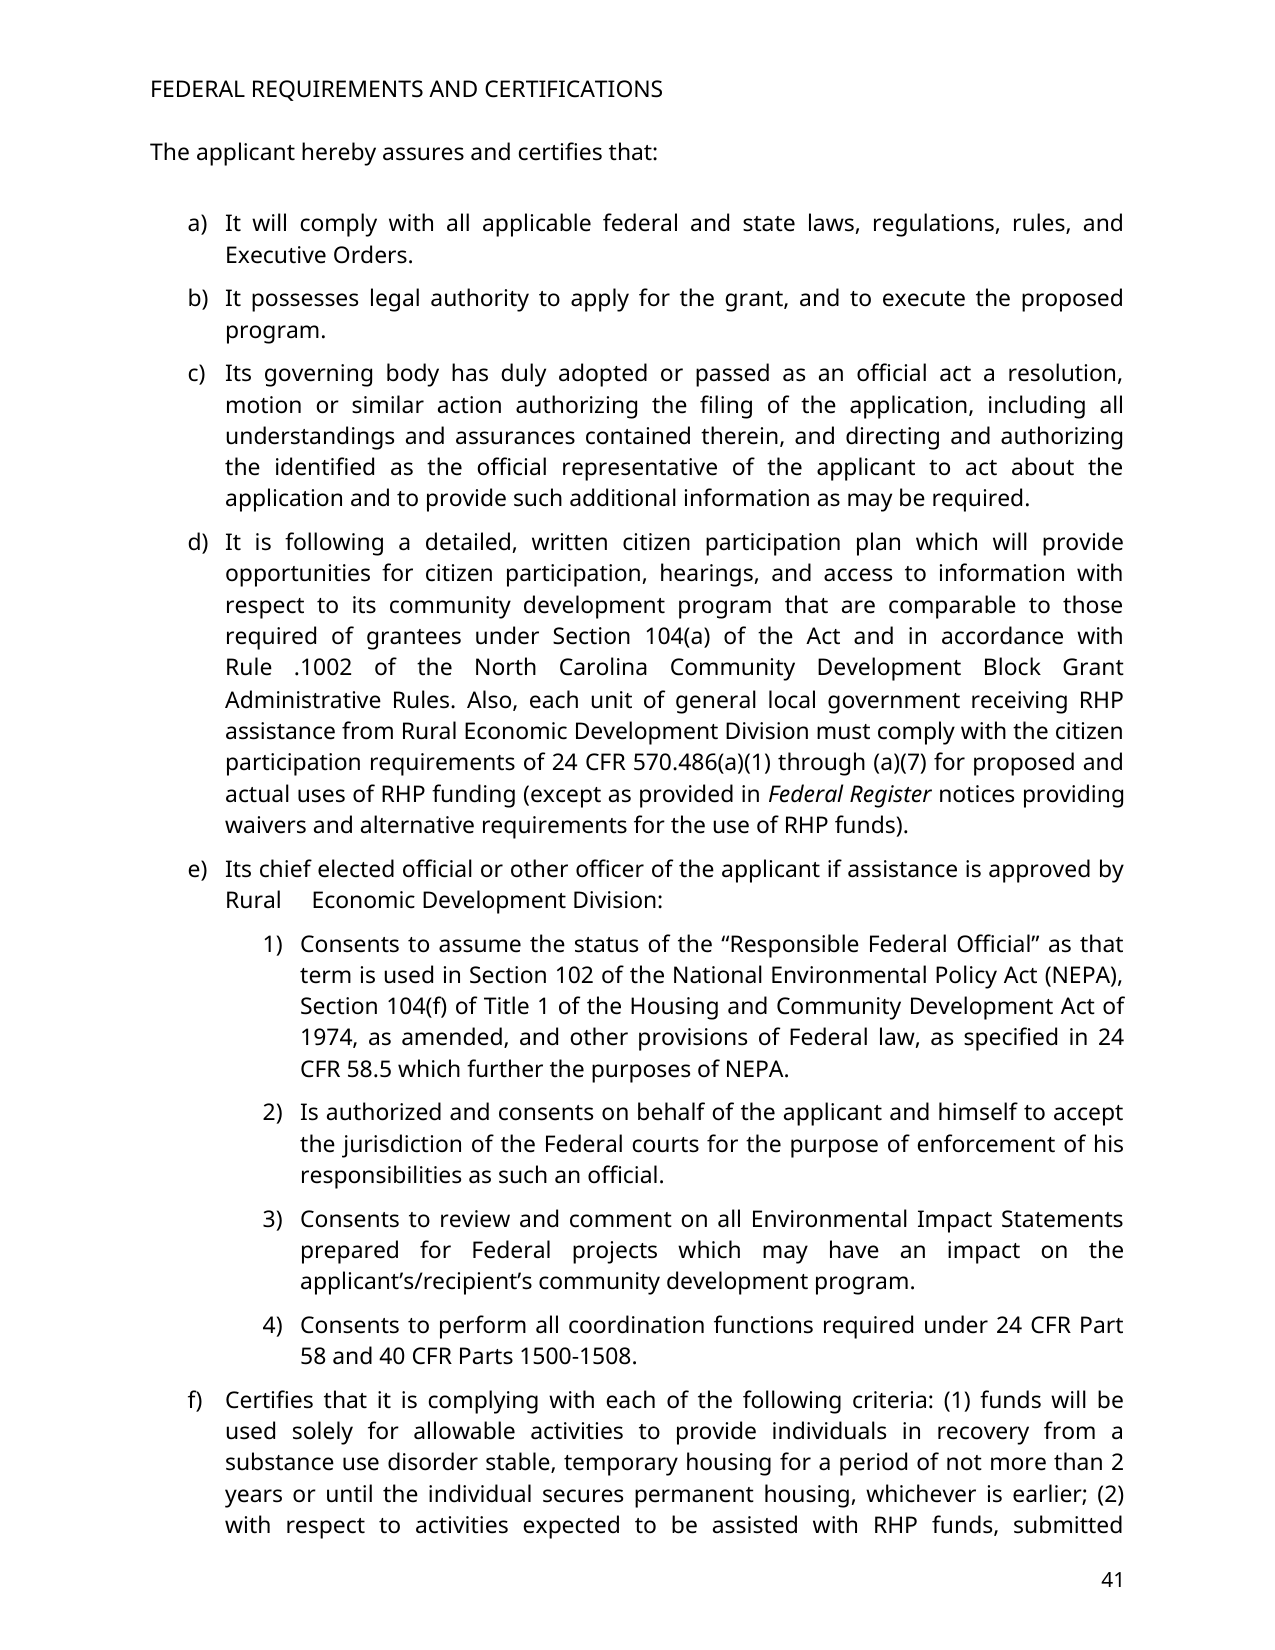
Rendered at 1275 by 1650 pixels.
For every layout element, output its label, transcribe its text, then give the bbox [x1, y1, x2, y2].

list Consents to assume the status of the “Responsible Federal Official” as that term is used in Section 102 of the National Environmental Policy Act (NEPA), Section 104(f) of Title 1 of the Housing and Community Development Act of 1974, as amended, and other provisions of Federal law, as specified in 24 CFR 58.5 which further the purposes of NEPA. [262, 927, 1125, 1084]
list The applicant hereby assures and certifies that: [150, 136, 1125, 167]
list It will comply with all applicable federal and state laws, regulations, rules, and Executive Orders. [187, 207, 1125, 270]
list FEDERAL REQUIREMENTS AND CERTIFICATIONS [150, 73, 1125, 104]
list Its chief elected official or other officer of the applicant if assistance is approved by Rural Economic Development Division: [187, 852, 1125, 915]
list Is authorized and consents on behalf of the applicant and himself to accept the jurisdiction of the Federal courts for the purpose of enforcement of his responsibilities as such an official. [262, 1096, 1125, 1190]
list Consents to perform all coordination functions required under 24 CFR Part 58 and 40 CFR Parts 1500-1508. [262, 1309, 1125, 1371]
list Consents to review and comment on all Environmental Impact Statements prepared for Federal projects which may have an impact on the applicant’s/recipient’s community development program. [262, 1202, 1125, 1296]
list Its governing body has duly adopted or passed as an official act a resolution, motion or similar action authorizing the filing of the application, including all understandings and assurances contained therein, and directing and authorizing the identified as the official representative of the applicant to act about the application and to provide such additional information as may be required. [187, 357, 1125, 514]
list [187, 1384, 1125, 1540]
list It is following a detailed, written citizen participation plan which will provide opportunities for citizen participation, hearings, and access to information with respect to its community development program that are comparable to those required of grantees under Section 104(a) of the Act and in accordance with Rule .1002 of the North Carolina Community Development Block Grant Administrative Rules. Also, each unit of general local government receiving RHP assistance from Rural Economic Development Division must comply with the citizen participation requirements of 24 CFR 570.486(a)(1) through (a)(7) for proposed and actual uses of RHP funding (except as provided in Federal Register notices providing waivers and alternative requirements for the use of RHP funds). [187, 526, 1125, 840]
list It possesses legal authority to apply for the grant, and to execute the proposed program. [187, 282, 1125, 345]
